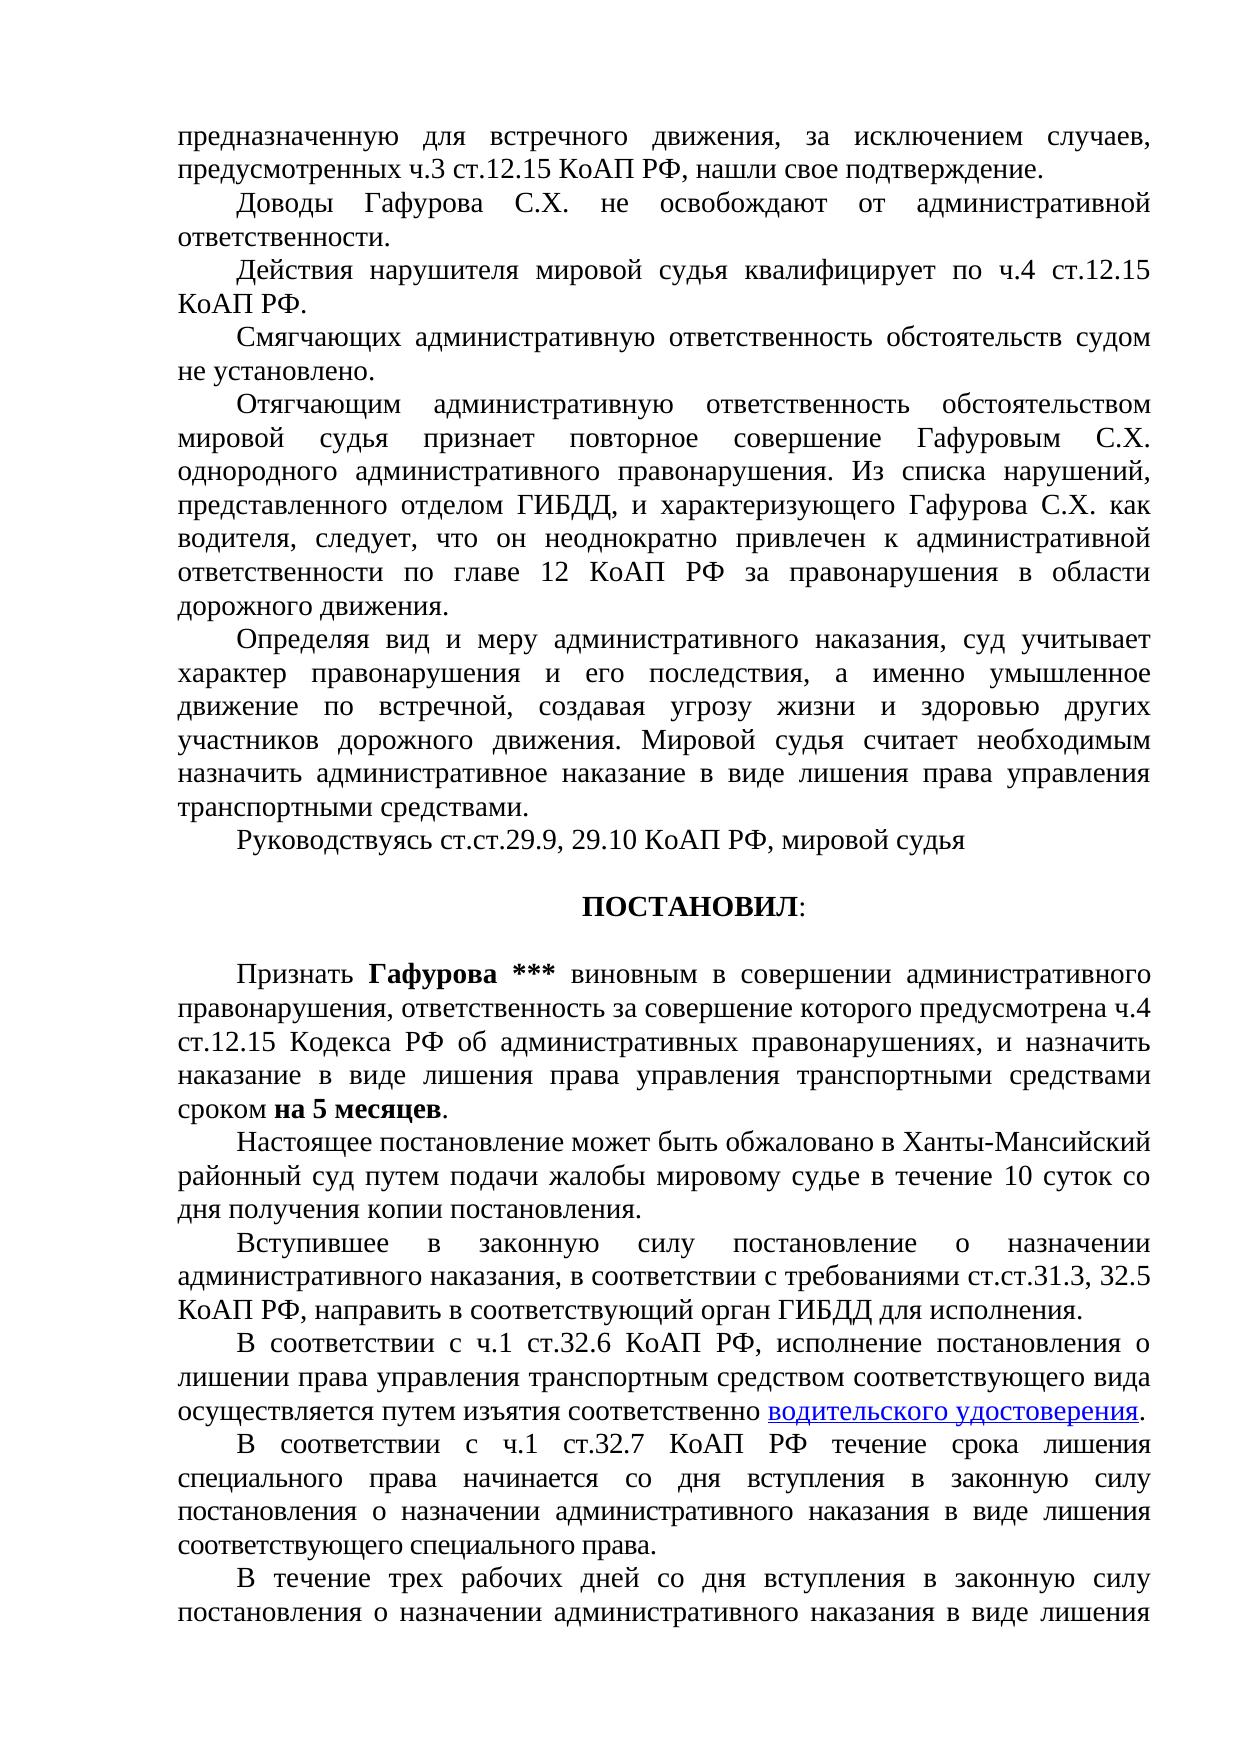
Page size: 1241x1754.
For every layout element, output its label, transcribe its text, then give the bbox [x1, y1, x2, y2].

text В соответствии с ч.1 ст.32.7 КоАП РФ течение срока лишения специального права начинается со дня вступления в законную силу постановления о назначении административного наказания в виде лишения соответствующего специального права. [177, 1426, 1152, 1560]
text Действия нарушителя мировой судья квалифицирует по ч.4 ст.12.15 КоАП РФ. [177, 252, 1152, 319]
text Признать Гафурова *** виновным в совершении административного правонарушения, ответственность за совершение которого предусмотрена ч.4 ст.12.15 Кодекса РФ об административных правонарушениях, и назначить наказание в виде лишения права управления транспортными средствами сроком на 5 месяцев. [177, 957, 1152, 1124]
text Вступившее в законную силу постановление о назначении административного наказания, в соответствии с требованиями ст.ст.31.3, 32.5 КоАП РФ, направить в соответствующий орган ГИБДД для исполнения. [177, 1225, 1152, 1326]
text Руководствуясь ст.ст.29.9, 29.10 КоАП РФ, мировой судья [177, 822, 1152, 856]
text Определяя вид и меру административного наказания, суд учитывает характер правонарушения и его последствия, а именно умышленное движение по встречной, создавая угрозу жизни и здоровью других участников дорожного движения. Мировой судья считает необходимым назначить административное наказание в виде лишения права управления транспортными средствами. [177, 621, 1152, 822]
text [177, 1560, 1152, 1627]
text В соответствии с ч.1 ст.32.6 КоАП РФ, исполнение постановления о лишении права управления транспортным средством соответствующего вида осуществляется путем изъятия соответственно водительского удостоверения. [177, 1326, 1152, 1426]
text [177, 118, 1152, 185]
text Настоящее постановление может быть обжаловано в Ханты-Мансийский районный суд путем подачи жалобы мировому судье в течение 10 суток со дня получения копии постановления. [177, 1124, 1152, 1225]
text ПОСТАНОВИЛ: [177, 889, 1152, 923]
text Смягчающих административную ответственность обстоятельств судом не установлено. [177, 319, 1152, 386]
text Доводы Гафурова С.Х. не освобождают от административной ответственности. [177, 185, 1152, 252]
text Отягчающим административную ответственность обстоятельством мировой судья признает повторное совершение Гафуровым С.Х. однородного административного правонарушения. Из списка нарушений, представленного отделом ГИБДД, и характеризующего Гафурова С.Х. как водителя, следует, что он неоднократно привлечен к административной ответственности по главе 12 КоАП РФ за правонарушения в области дорожного движения. [177, 386, 1152, 621]
